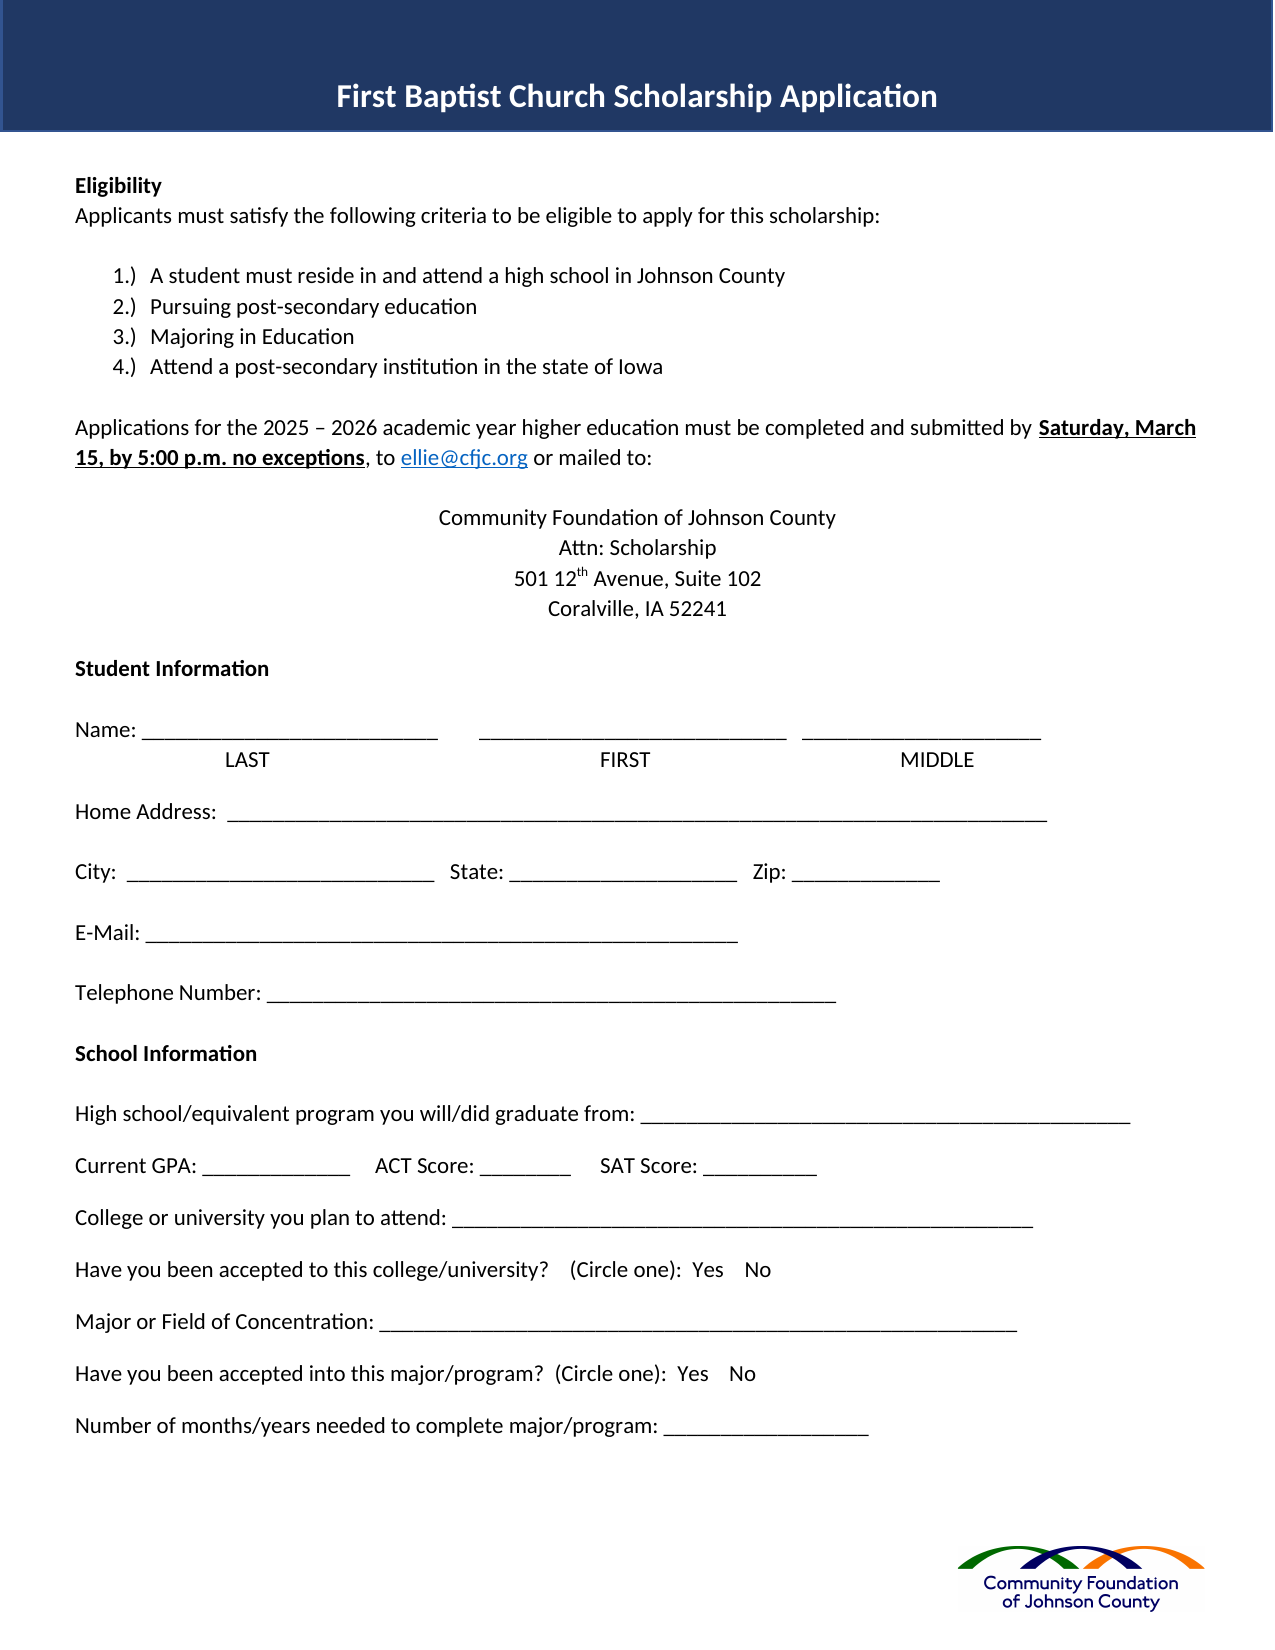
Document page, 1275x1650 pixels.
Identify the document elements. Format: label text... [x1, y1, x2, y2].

text Attn: Scholarship [75, 533, 1200, 562]
text Telephone Number: __________________________________________________ [75, 978, 1200, 1006]
text College or university you plan to attend: ___________________________________________________ [75, 1203, 1200, 1231]
list A student must reside in and attend a high school in Johnson County [112, 262, 1200, 290]
text LAST FIRST MIDDLE [75, 745, 1200, 773]
text Number of months/years needed to complete major/program: __________________ [75, 1412, 1200, 1440]
text Applicants must satisfy the following criteria to be eligible to apply for this scholarship: [75, 201, 1200, 229]
text Name: __________________________ ___________________________ _____________________ [75, 715, 1200, 743]
text Have you been accepted into this major/program? (Circle one): Yes No [75, 1359, 1200, 1388]
text High school/equivalent program you will/did graduate from: ___________________________________________ [75, 1099, 1200, 1127]
list Majoring in Education [112, 322, 1200, 350]
text Community Foundation of Johnson County [75, 503, 1200, 531]
list Pursuing post-secondary education [112, 292, 1200, 320]
text Eligibility [75, 171, 1200, 199]
text Student Information [75, 654, 1200, 682]
text City: ___________________________ State: ____________________ Zip: _____________ [75, 857, 1200, 886]
text School Information [75, 1039, 1200, 1067]
text E-Mail: ____________________________________________________ [75, 918, 1200, 946]
text Have you been accepted to this college/university? (Circle one): Yes No [75, 1255, 1200, 1283]
text Home Address: ________________________________________________________________________ [75, 797, 1200, 825]
text Coralville, IA 52241 [75, 594, 1200, 622]
text Major or Field of Concentration: ________________________________________________________ [75, 1307, 1200, 1336]
picture [957, 1546, 1205, 1612]
text Current GPA: _____________ ACT Score: ________ SAT Score: __________ [75, 1151, 1200, 1179]
text 501 12th Avenue, Suite 102 [75, 564, 1200, 592]
text First Baptist Church Scholarship Application [75, 75, 1200, 116]
text Applications for the 2025 – 2026 academic year higher education must be completed and submitted by Saturday, March 15, by 5:00 p.m. no exceptions, to ellie@cfjc.org or mailed to: [75, 413, 1200, 471]
list Attend a post-secondary institution in the state of Iowa [112, 352, 1200, 380]
